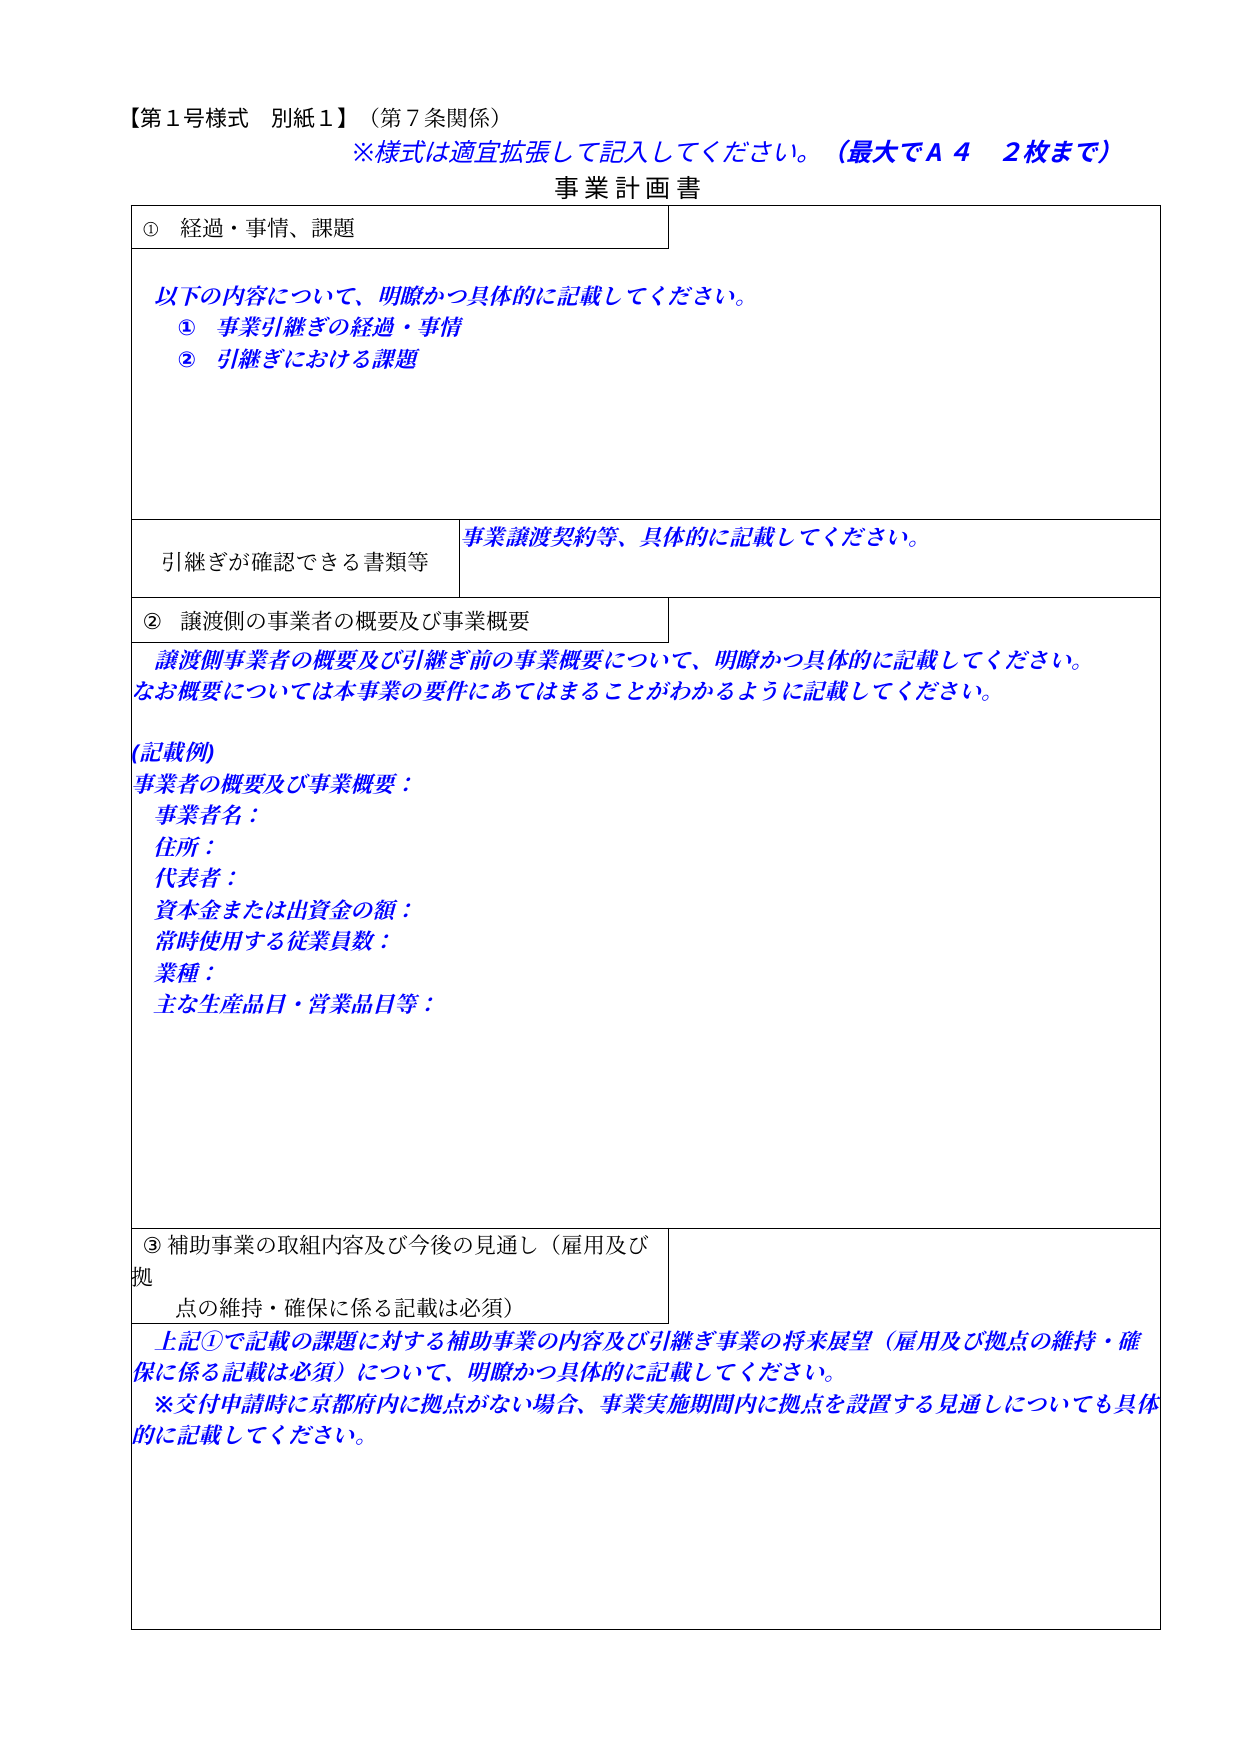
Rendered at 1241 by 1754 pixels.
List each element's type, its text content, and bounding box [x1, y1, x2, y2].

table_cell 以下の内容について、明瞭かつ具体的に記載してください。 事業引継ぎの経過・事情 引継ぎにおける課題 [132, 248, 1160, 519]
table_cell [669, 598, 1160, 642]
table_cell 事業譲渡契約等、具体的に記載してください。 [460, 520, 1160, 597]
text ※様式は適宜拡張して記入してください。（最大でA４ ２枚まで） [118, 132, 1122, 168]
text 事 業 計 画 書 [118, 168, 1137, 205]
table_cell ③ 補助事業の取組内容及び今後の見通し（雇用及び拠 点の維持・確保に係る記載は必須） [132, 1229, 668, 1323]
text 【第１号様式 別紙１】（第７条関係） [118, 104, 1137, 132]
table_cell 上記①で記載の課題に対する補助事業の内容及び引継ぎ事業の将来展望（雇用及び拠点の維持・確保に係る記載は必須）について、明瞭かつ具体的に記載してください。 ※交付申請時に京都府内に拠点がない場合、事業実施期間内に拠点を設置する見通しについても具体的に記載してください。 [132, 1323, 1160, 1629]
table_header [669, 206, 1160, 248]
table_header 経過・事情、課題 [132, 206, 668, 248]
table_cell 譲渡側事業者の概要及び引継ぎ前の事業概要について、明瞭かつ具体的に記載してください。 なお概要については本事業の要件にあてはまることがわかるように記載してください。 (記載例) 事業者の概要及び事業概要： 事業者名： 住所： 代表者： 資本金または出資金の額： 常時使用する従業員数： 業種： 主な生産品目・営業品目等： [132, 642, 1160, 1227]
table_cell 引継ぎが確認できる書類等 [132, 520, 459, 597]
table_cell [669, 1229, 1160, 1323]
table_cell 譲渡側の事業者の概要及び事業概要 [132, 598, 668, 642]
